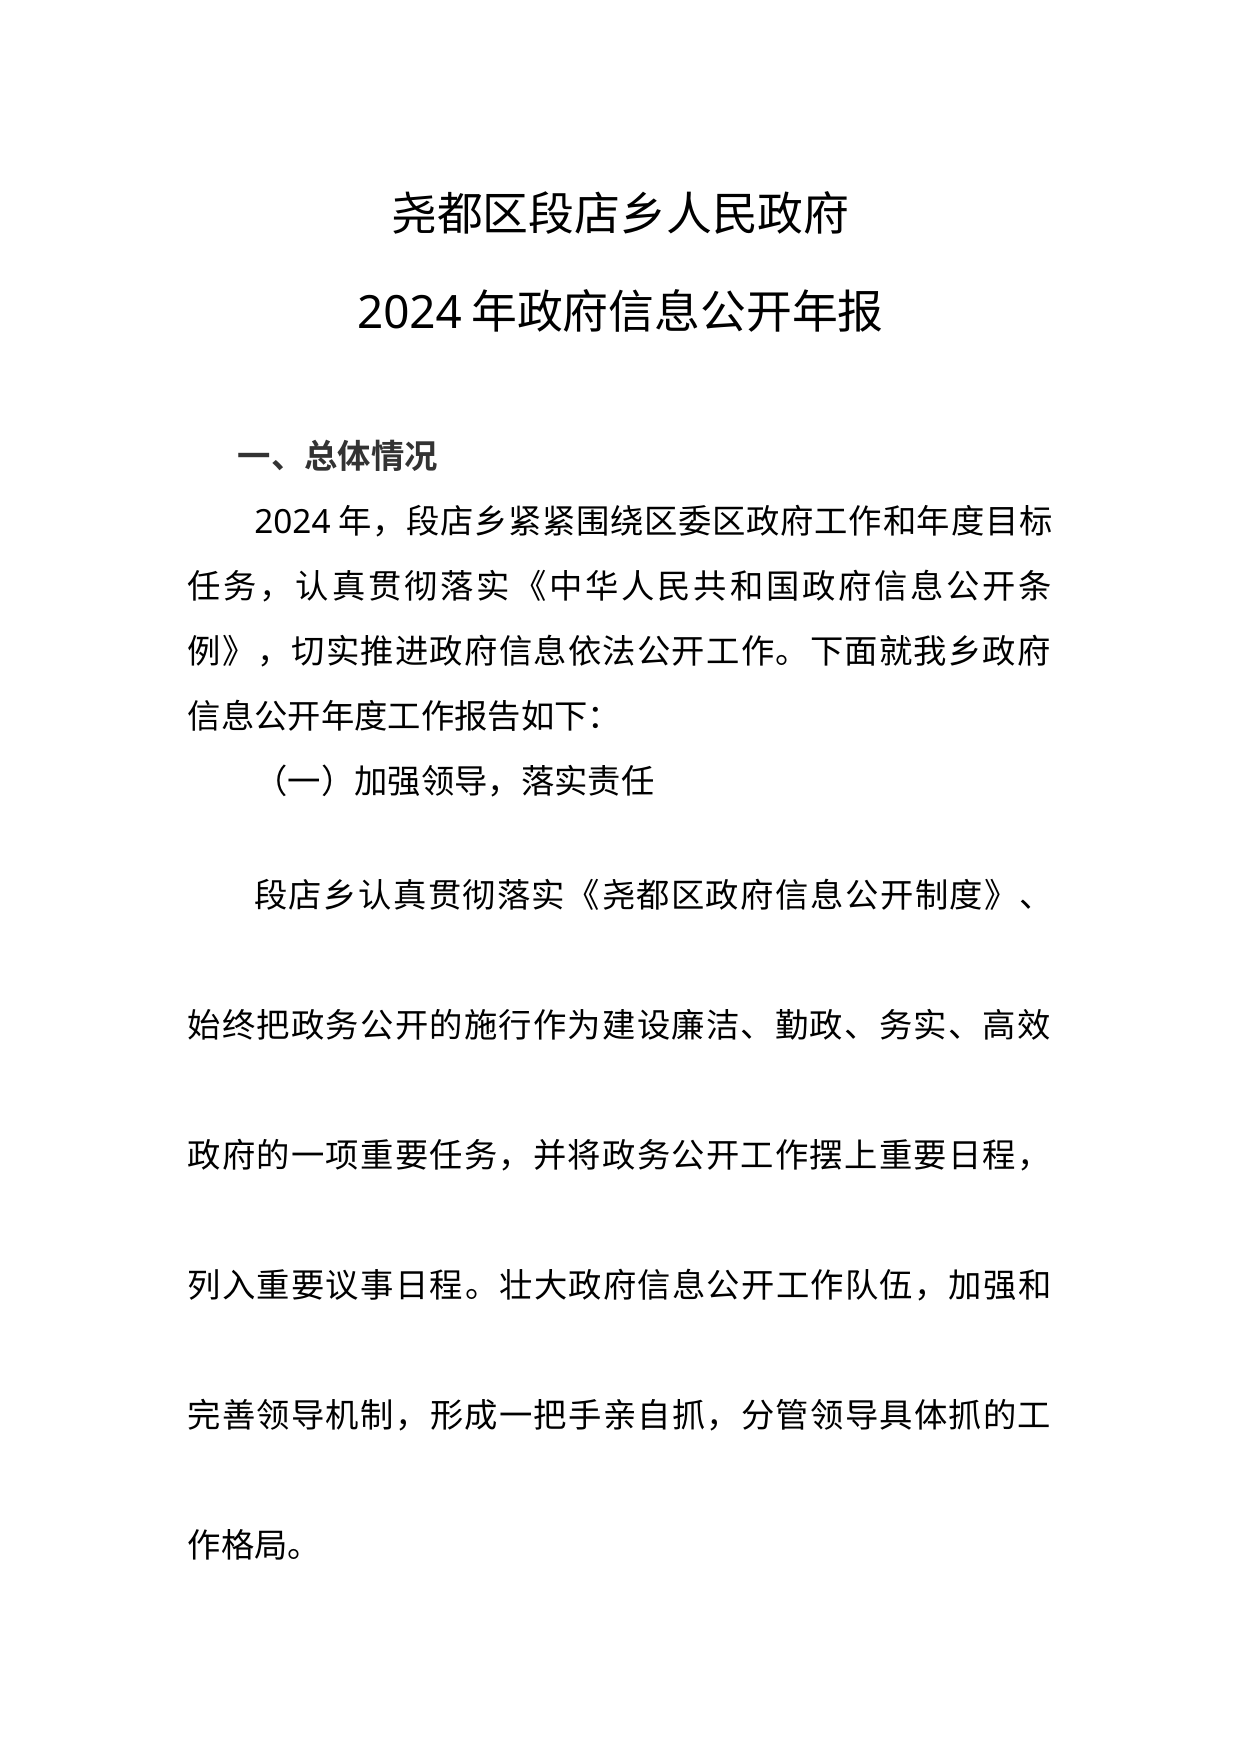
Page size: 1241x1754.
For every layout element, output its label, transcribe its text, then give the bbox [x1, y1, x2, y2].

text 尧都区段店乡人民政府 [187, 162, 1053, 259]
text 段店乡认真贯彻落实《尧都区政府信息公开制度》、始终把政务公开的施行作为建设廉洁、勤政、务实、高效政府的一项重要任务，并将政务公开工作摆上重要日程，列入重要议事日程。壮大政府信息公开工作队伍，加强和完善领导机制，形成一把手亲自抓，分管领导具体抓的工作格局。 [187, 860, 1053, 1575]
text （一）加强领导，落实责任 [187, 747, 1053, 812]
text 2024年政府信息公开年报 [187, 259, 1053, 357]
text 一、总体情况 [187, 422, 1053, 487]
text 2024年，段店乡紧紧围绕区委区政府工作和年度目标任务，认真贯彻落实《中华人民共和国政府信息公开条例》，切实推进政府信息依法公开工作。下面就我乡政府信息公开年度工作报告如下： [187, 487, 1053, 747]
